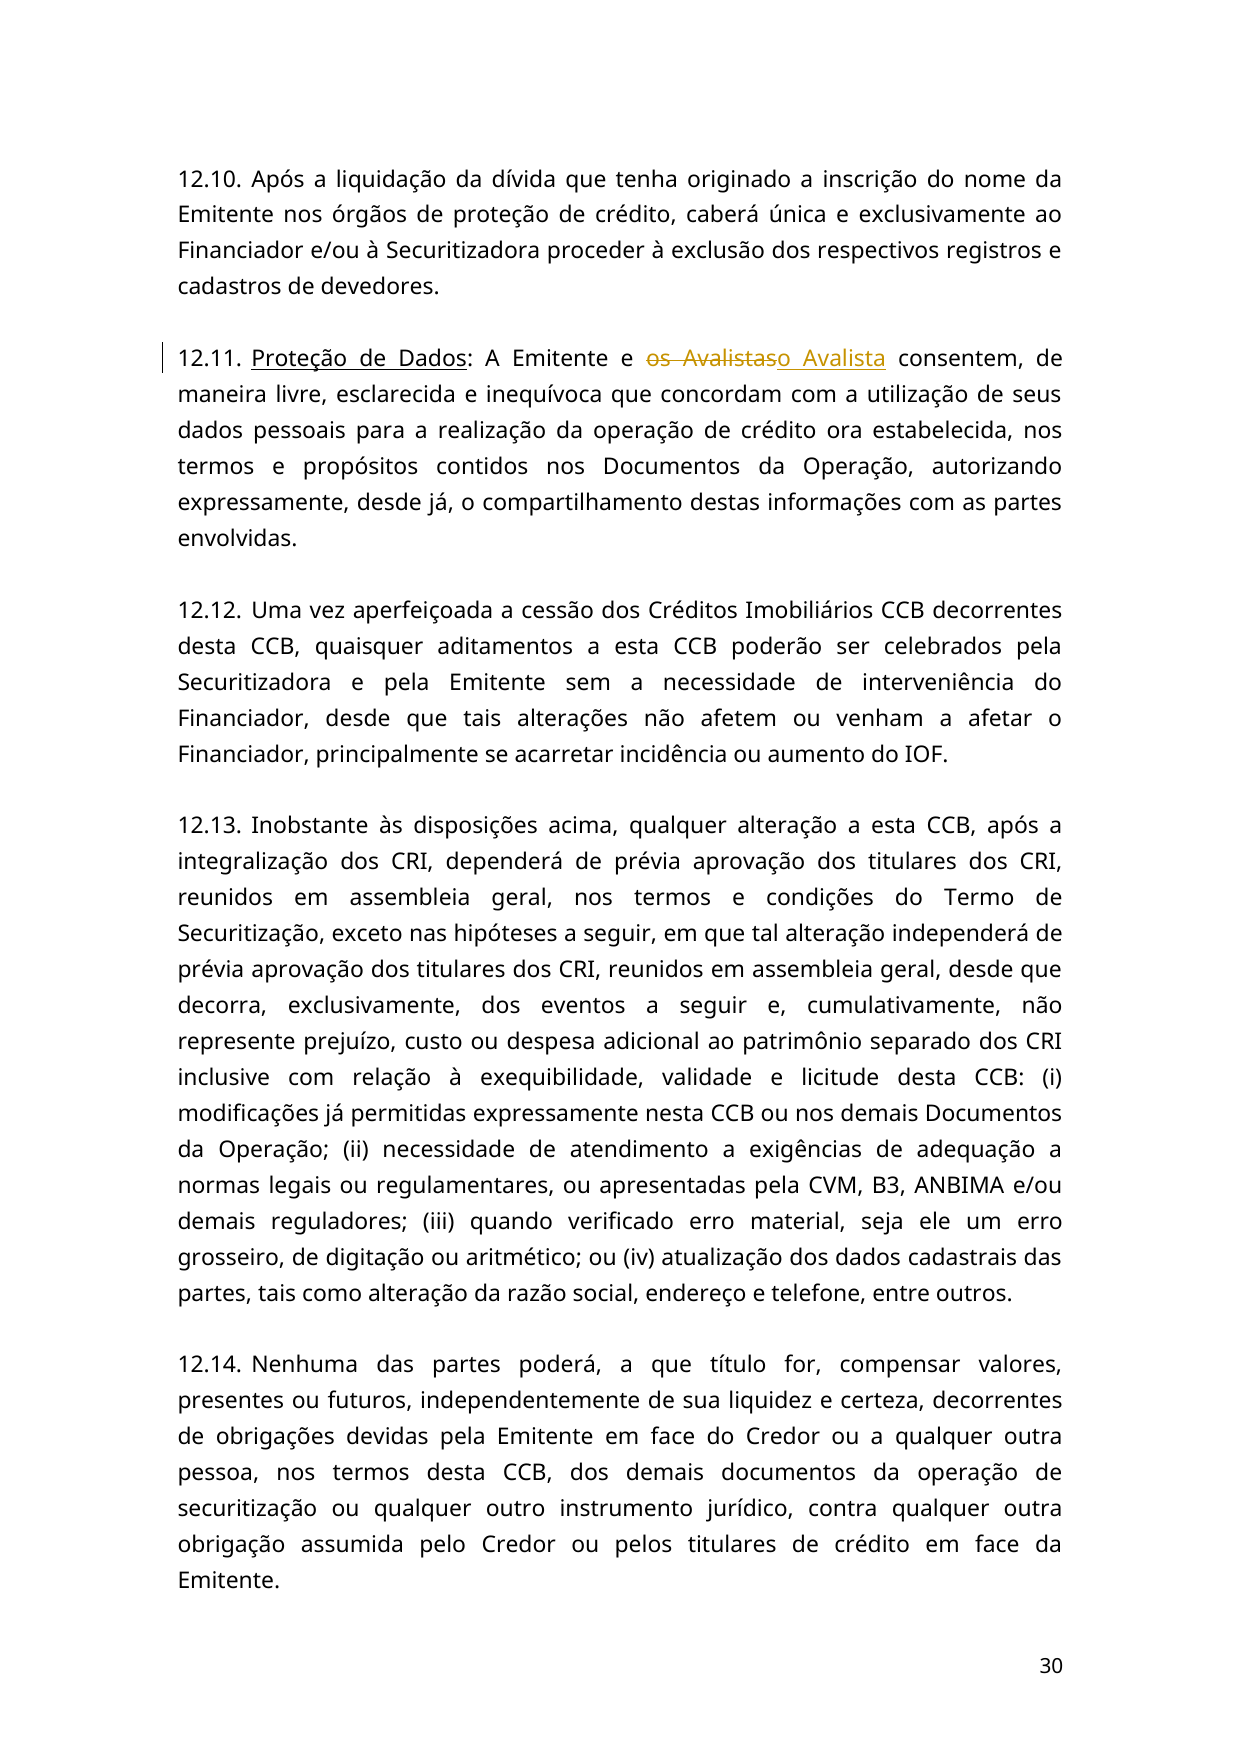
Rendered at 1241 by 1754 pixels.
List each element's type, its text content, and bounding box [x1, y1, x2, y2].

text 12.11. Proteção de Dados: A Emitente e consentem, de maneira livre, esclarecida e inequívoca que concordam com a utilização de seus dados pessoais para a realização da operação de crédito ora estabelecida, nos termos e propósitos contidos nos Documentos da Operação, autorizando expressamente, desde já, o compartilhamento destas informações com as partes envolvidas. [177, 342, 1063, 553]
text 12.10. Após a liquidação da dívida que tenha originado a inscrição do nome da Emitente nos órgãos de proteção de crédito, caberá única e exclusivamente ao Financiador e/ou à Securitizadora proceder à exclusão dos respectivos registros e cadastros de devedores. [177, 162, 1063, 302]
text 12.12. Uma vez aperfeiçoada a cessão dos Créditos Imobiliários CCB decorrentes desta CCB, quaisquer aditamentos a esta CCB poderão ser celebrados pela Securitizadora e pela Emitente sem a necessidade de interveniência do Financiador, desde que tais alterações não afetem ou venham a afetar o Financiador, principalmente se acarretar incidência ou aumento do IOF. [177, 594, 1063, 769]
text 12.14. Nenhuma das partes poderá, a que título for, compensar valores, presentes ou futuros, independentemente de sua liquidez e certeza, decorrentes de obrigações devidas pela Emitente em face do Credor ou a qualquer outra pessoa, nos termos desta CCB, dos demais documentos da operação de securitização ou qualquer outro instrumento jurídico, contra qualquer outra obrigação assumida pelo Credor ou pelos titulares de crédito em face da Emitente. [177, 1348, 1063, 1595]
text 12.13. Inobstante às disposições acima, qualquer alteração a esta CCB, após a integralização dos CRI, dependerá de prévia aprovação dos titulares dos CRI, reunidos em assembleia geral, nos termos e condições do Termo de Securitização, exceto nas hipóteses a seguir, em que tal alteração independerá de prévia aprovação dos titulares dos CRI, reunidos em assembleia geral, desde que decorra, exclusivamente, dos eventos a seguir e, cumulativamente, não represente prejuízo, custo ou despesa adicional ao patrimônio separado dos CRI inclusive com relação à exequibilidade, validade e licitude desta CCB: (i) modificações já permitidas expressamente nesta CCB ou nos demais Documentos da Operação; (ii) necessidade de atendimento a exigências de adequação a normas legais ou regulamentares, ou apresentadas pela CVM, B3, ANBIMA e/ou demais reguladores; (iii) quando verificado erro material, seja ele um erro grosseiro, de digitação ou aritmético; ou (iv) atualização dos dados cadastrais das partes, tais como alteração da razão social, endereço e telefone, entre outros. [177, 809, 1063, 1308]
